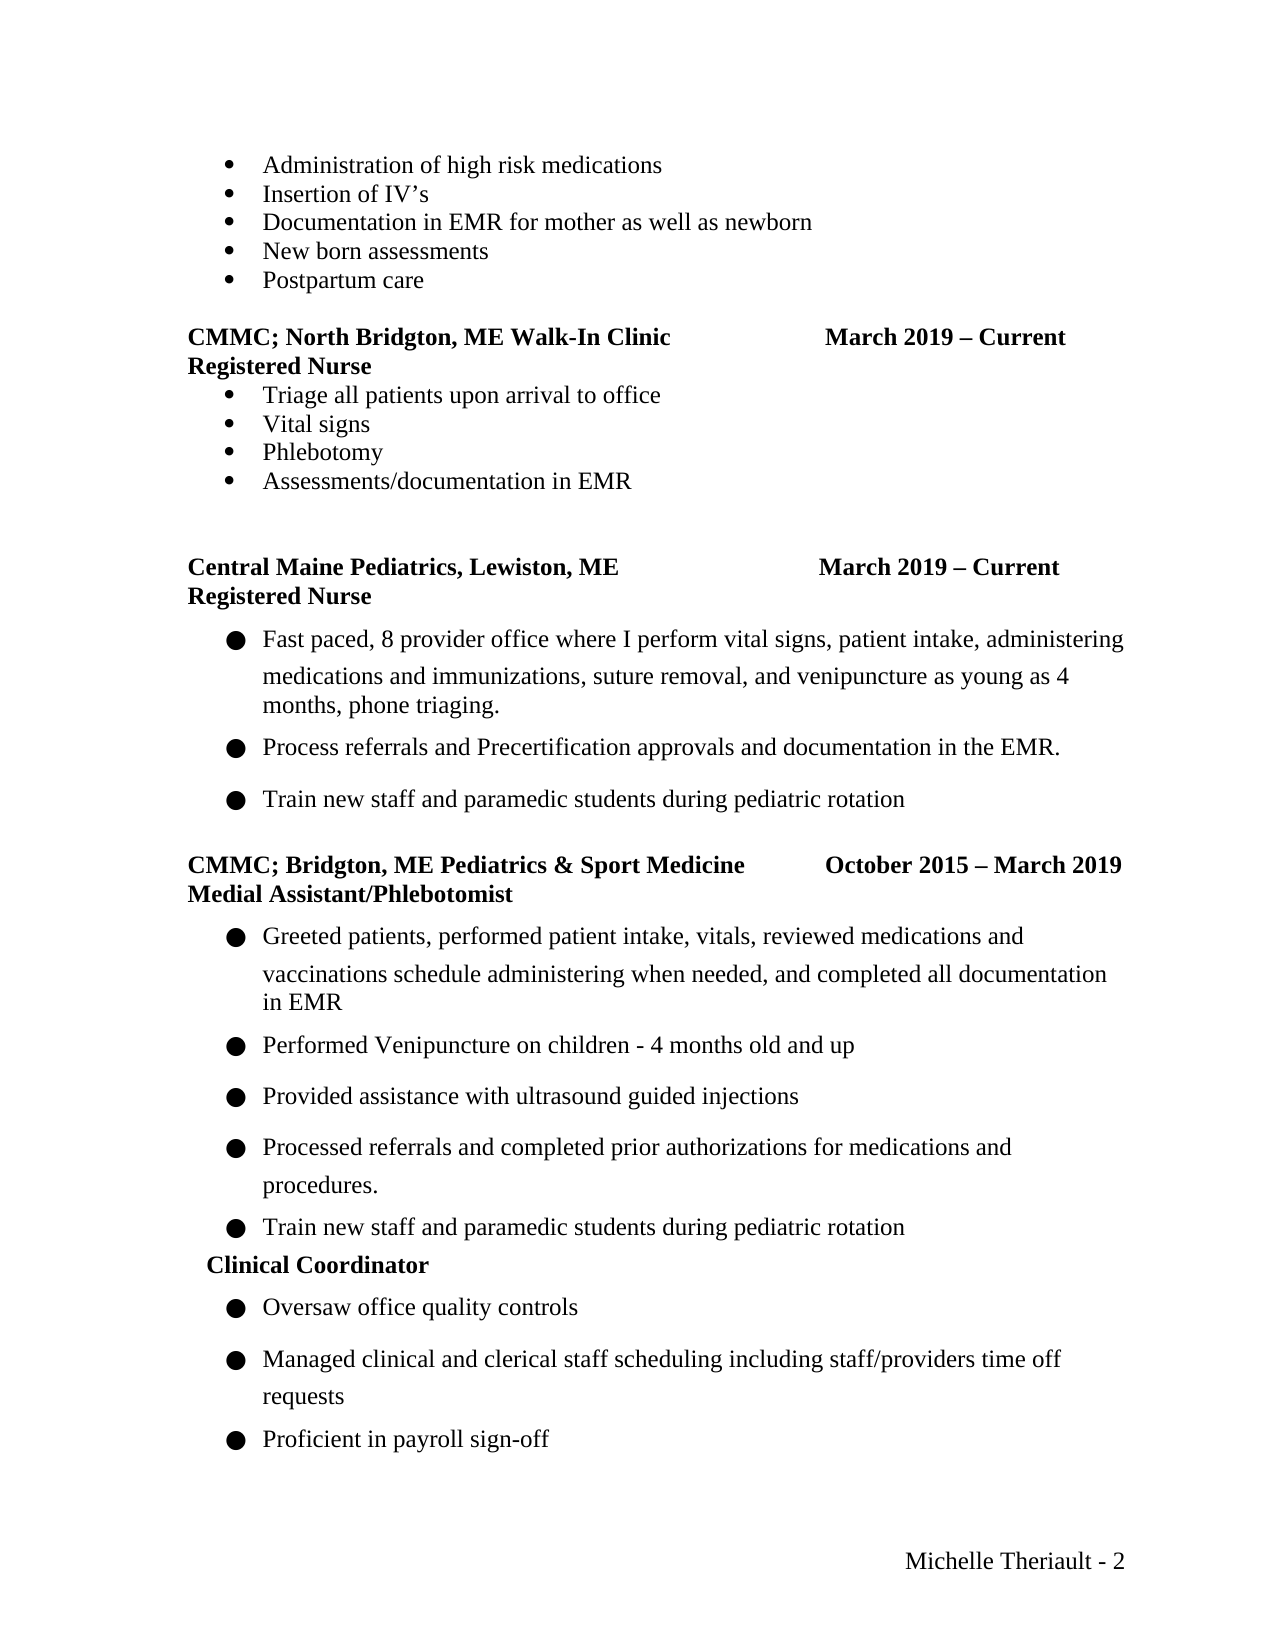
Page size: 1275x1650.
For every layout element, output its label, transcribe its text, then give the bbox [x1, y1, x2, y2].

list Vital signs [225, 409, 1125, 437]
list Performed Venipuncture on children - 4 months old and up [225, 1016, 1125, 1067]
text CMMC; North Bridgton, ME Walk-In Clinic March 2019 – Current [187, 322, 1125, 351]
list Greeted patients, performed patient intake, vitals, reviewed medications and vaccinations schedule administering when needed, and completed all documentation in EMR [225, 907, 1125, 1016]
list Insertion of IV’s [225, 179, 1125, 207]
list Provided assistance with ultrasound guided injections [225, 1067, 1125, 1119]
text Medial Assistant/Phlebotomist [187, 879, 1125, 907]
text Registered Nurse [187, 351, 1125, 380]
text Central Maine Pediatrics, Lewiston, ME March 2019 – Current [187, 552, 1125, 581]
list Fast paced, 8 provider office where I perform vital signs, patient intake, administering medications and immunizations, suture removal, and venipuncture as young as 4 months, phone triaging. [225, 610, 1125, 719]
list Oversaw office quality controls [225, 1279, 1125, 1330]
list Administration of high risk medications [225, 150, 1125, 179]
list Documentation in EMR for mother as well as newborn [225, 207, 1125, 236]
list Assessments/documentation in EMR [225, 466, 1125, 495]
list Proficient in payroll sign-off [225, 1410, 1125, 1461]
list Managed clinical and clerical staff scheduling including staff/providers time off requests [225, 1330, 1125, 1410]
list Train new staff and paramedic students during pediatric rotation [225, 1199, 1125, 1250]
text Clinical Coordinator [206, 1250, 1125, 1279]
list Triage all patients upon arrival to office [225, 380, 1125, 409]
list New born assessments [225, 236, 1125, 265]
list Phlebotomy [225, 437, 1125, 466]
list Postpartum care [225, 265, 1125, 294]
list Train new staff and paramedic students during pediatric rotation [225, 770, 1125, 821]
text Registered Nurse [187, 581, 1125, 610]
text CMMC; Bridgton, ME Pediatrics & Sport Medicine October 2015 – March 2019 [187, 850, 1125, 879]
list Processed referrals and completed prior authorizations for medications and procedures. [225, 1119, 1125, 1199]
list Process referrals and Precertification approvals and documentation in the EMR. [225, 719, 1125, 770]
